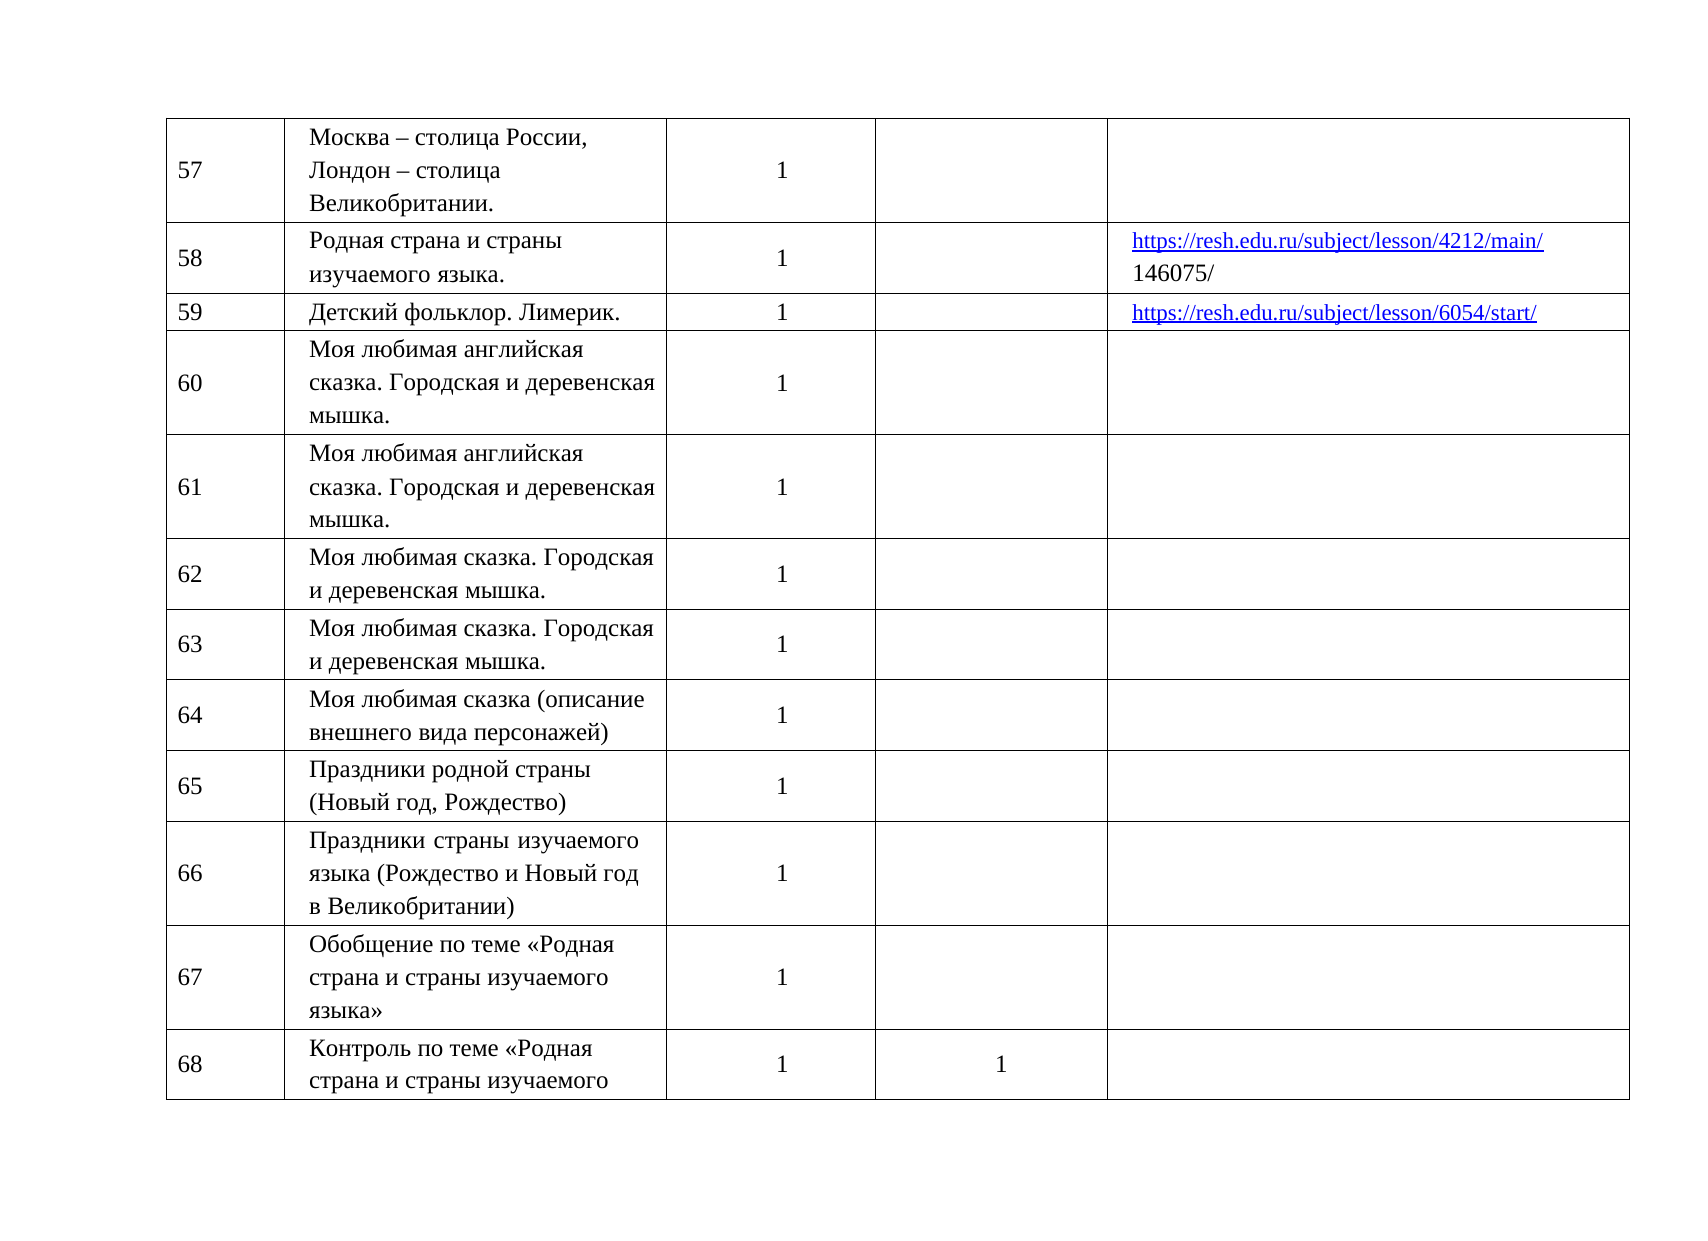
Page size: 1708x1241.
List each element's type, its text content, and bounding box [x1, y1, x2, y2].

table_cell 62 [167, 539, 284, 608]
table_cell [876, 294, 1107, 330]
table_cell 1 [667, 680, 875, 750]
table_cell [876, 223, 1107, 292]
table_cell 1 [667, 435, 875, 538]
table_cell Моя любимая английская сказка. Городская и деревенская мышка. [285, 435, 666, 538]
table_cell Моя любимая сказка. Городская и деревенская мышка. [285, 610, 666, 679]
table_cell 68 [167, 1030, 284, 1099]
table_cell Обобщение по теме «Родная страна и страны изучаемого языка» [285, 926, 666, 1029]
table_cell [1108, 926, 1629, 1029]
table_cell Родная страна и страны изучаемого языка. [285, 223, 666, 292]
table_cell [876, 610, 1107, 679]
table_cell 59 [167, 294, 284, 330]
table_cell https://resh.edu.ru/subject/lesson/6054/start/ [1108, 294, 1629, 330]
table_cell 60 [167, 331, 284, 434]
table_cell Праздники страны изучаемого языка (Рождество и Новый год в Великобритании) [285, 822, 666, 925]
table_cell [876, 539, 1107, 608]
table_cell 1 [667, 331, 875, 434]
table_cell 58 [167, 223, 284, 292]
table_cell [1108, 822, 1629, 925]
table_cell 1 [667, 610, 875, 679]
table_cell 1 [667, 539, 875, 608]
table_cell [1108, 680, 1629, 750]
table_cell Контроль по теме «Родная страна и страны изучаемого [285, 1030, 666, 1099]
table_cell Моя любимая сказка (описание внешнего вида персонажей) [285, 680, 666, 750]
table_cell 66 [167, 822, 284, 925]
table_cell [1108, 1030, 1629, 1099]
table_header Москва – столица России, Лондон – столица Великобритании. [285, 119, 666, 222]
table_header [876, 119, 1107, 222]
table_cell Детский фольклор. Лимерик. [285, 294, 666, 330]
table_cell Праздники родной страны (Новый год, Рождество) [285, 751, 666, 821]
table_cell 1 [876, 1030, 1107, 1099]
table_cell Моя любимая английская сказка. Городская и деревенская мышка. [285, 331, 666, 434]
table_cell [876, 926, 1107, 1029]
table_cell 67 [167, 926, 284, 1029]
table_cell [876, 680, 1107, 750]
table_cell 64 [167, 680, 284, 750]
table_cell 1 [667, 822, 875, 925]
table_cell [1108, 751, 1629, 821]
table_cell [1108, 331, 1629, 434]
table_cell [1108, 610, 1629, 679]
table_cell 65 [167, 751, 284, 821]
table_header [1108, 119, 1629, 222]
table_cell 1 [667, 223, 875, 292]
table_cell https://resh.edu.ru/subject/lesson/4212/main/ 146075/ [1108, 223, 1629, 292]
table_cell 1 [667, 1030, 875, 1099]
table_cell [876, 751, 1107, 821]
table_header 1 [667, 119, 875, 222]
table_cell 63 [167, 610, 284, 679]
table_cell [876, 822, 1107, 925]
table_cell [876, 331, 1107, 434]
table_cell [876, 435, 1107, 538]
table_cell [1108, 539, 1629, 608]
table_cell [1108, 435, 1629, 538]
table_header 57 [167, 119, 284, 222]
table_cell 61 [167, 435, 284, 538]
table_cell 1 [667, 294, 875, 330]
table_cell 1 [667, 751, 875, 821]
table_cell Моя любимая сказка. Городская и деревенская мышка. [285, 539, 666, 608]
table_cell 1 [667, 926, 875, 1029]
